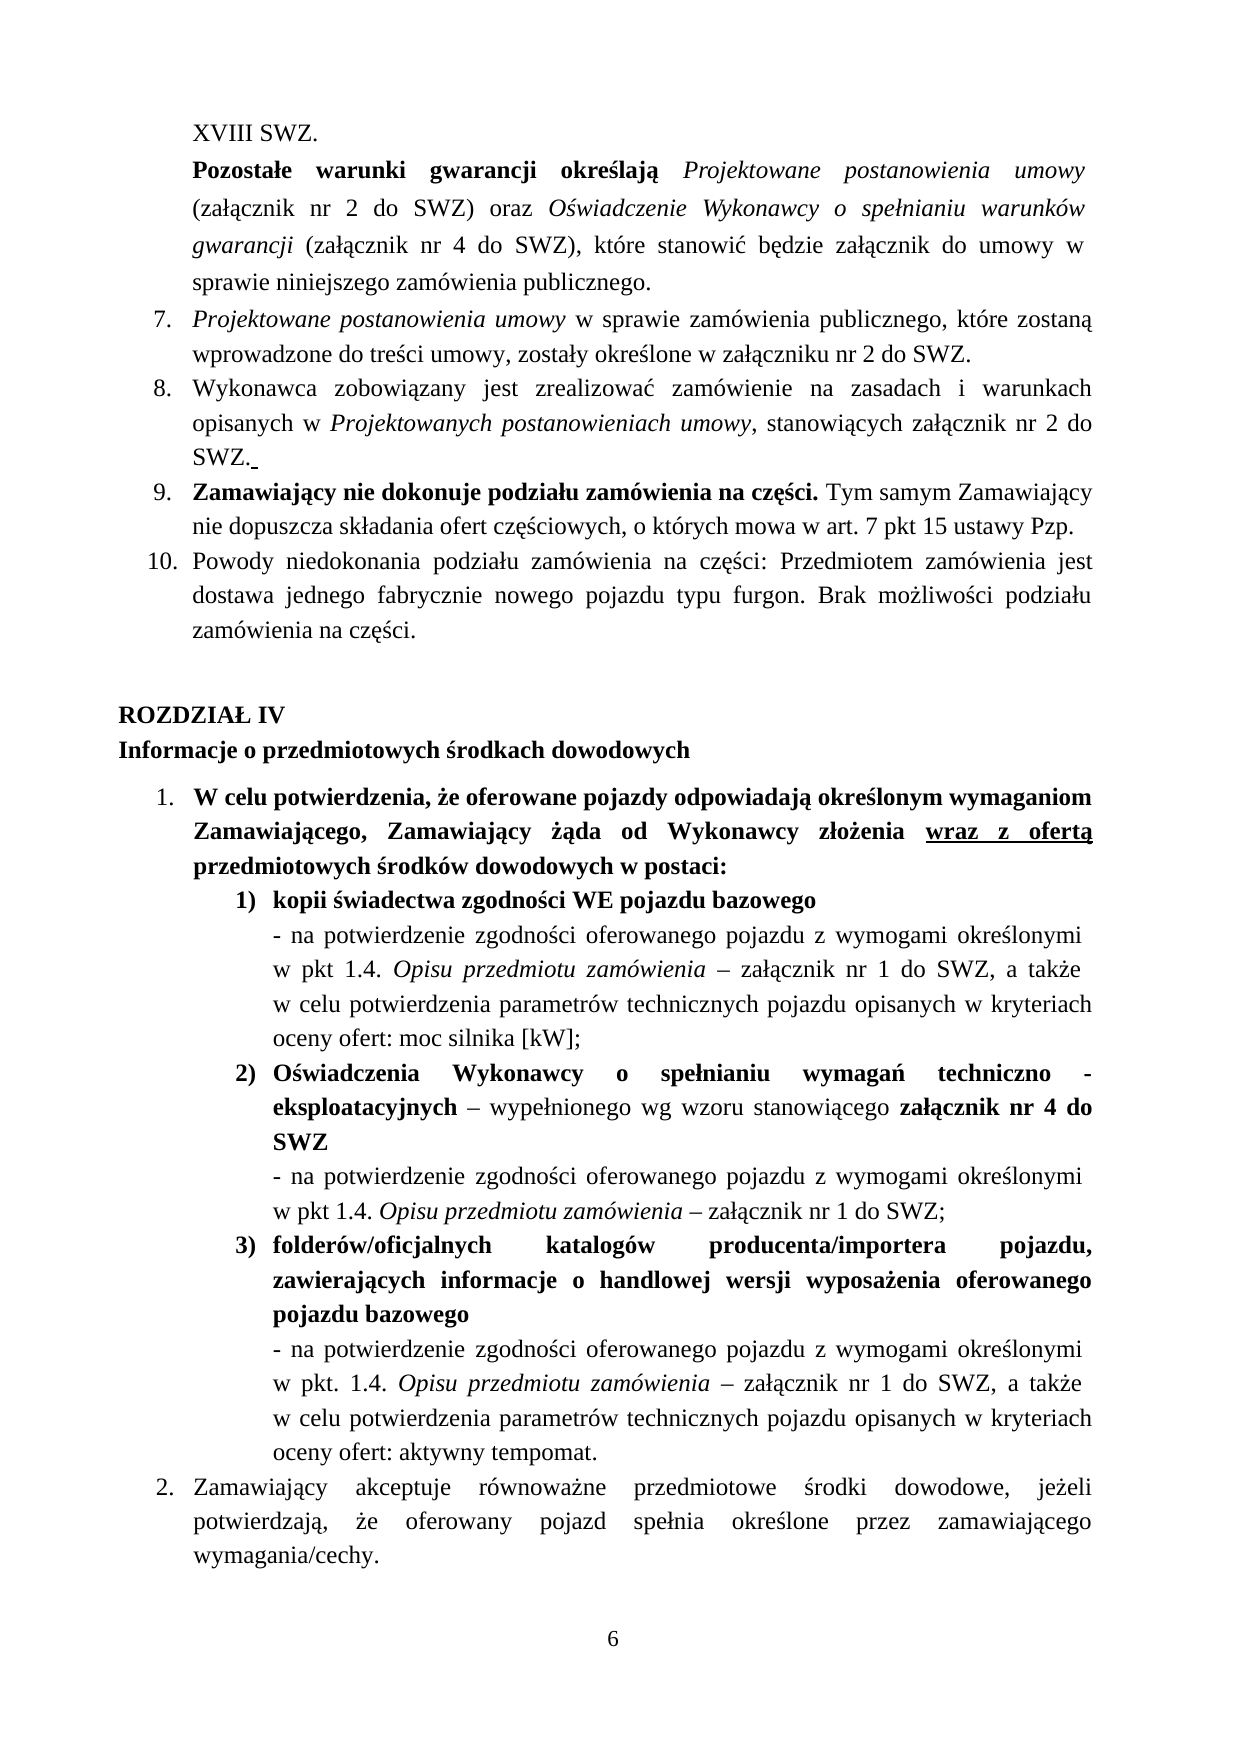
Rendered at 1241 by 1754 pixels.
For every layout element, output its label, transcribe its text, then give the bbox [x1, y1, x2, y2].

text Informacje o przedmiotowych środkach dowodowych [118, 735, 1093, 764]
text ROZDZIAŁ IV [118, 701, 1093, 729]
list - na potwierdzenie zgodności oferowanego pojazdu z wymogami określonymi w pkt 1.4. Opisu przedmiotu zamówienia – załącznik nr 1 do SWZ; [273, 1161, 1093, 1224]
list Zamawiający nie dokonuje podziału zamówienia na części. Tym samym Zamawiający nie dopuszcza składania ofert częściowych, o których mowa w art. 7 pkt 15 ustawy Pzp. [162, 477, 1093, 540]
list - na potwierdzenie zgodności oferowanego pojazdu z wymogami określonymi w pkt. 1.4. Opisu przedmiotu zamówienia – załącznik nr 1 do SWZ, a także w celu potwierdzenia parametrów technicznych pojazdu opisanych w kryteriach oceny ofert: aktywny tempomat. [273, 1334, 1093, 1466]
list - na potwierdzenie zgodności oferowanego pojazdu z wymogami określonymi w pkt 1.4. Opisu przedmiotu zamówienia – załącznik nr 1 do SWZ, a także w celu potwierdzenia parametrów technicznych pojazdu opisanych w kryteriach oceny ofert: moc silnika [kW]; [273, 920, 1093, 1052]
list Oświadczenia Wykonawcy o spełnianiu wymagań techniczno -eksploatacyjnych – wypełnionego wg wzoru stanowiącego załącznik nr 4 do SWZ [235, 1058, 1093, 1156]
list folderów/oficjalnych katalogów producenta/importera pojazdu, zawierających informacje o handlowej wersji wyposażenia oferowanego pojazdu bazowego [235, 1230, 1093, 1328]
list Projektowane postanowienia umowy w sprawie zamówienia publicznego, które zostaną wprowadzone do treści umowy, zostały określone w załączniku nr 2 do SWZ. [162, 304, 1093, 368]
list Wykonawca zobowiązany jest zrealizować zamówienie na zasadach i warunkach opisanych w Projektowanych postanowieniach umowy, stanowiących załącznik nr 2 do SWZ. [162, 373, 1093, 471]
list Powody niedokonania podziału zamówienia na części: Przedmiotem zamówienia jest dostawa jednego fabrycznie nowego pojazdu typu furgon. Brak możliwości podziału zamówienia na części. [162, 546, 1093, 644]
list W celu potwierdzenia, że oferowane pojazdy odpowiadają określonym wymaganiom Zamawiającego, Zamawiający żąda od Wykonawcy złożenia wraz z ofertą przedmiotowych środków dowodowych w postaci: [156, 782, 1093, 880]
list Zamawiający akceptuje równoważne przedmiotowe środki dowodowe, jeżeli potwierdzają, że oferowany pojazd spełnia określone przez zamawiającego wymagania/cechy. [156, 1472, 1093, 1569]
list kopii świadectwa zgodności WE pojazdu bazowego [235, 885, 1093, 914]
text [192, 118, 1085, 147]
text Pozostałe warunki gwarancji określają Projektowane postanowienia umowy (załącznik nr 2 do SWZ) oraz Oświadczenie Wykonawcy o spełnianiu warunków gwarancji (załącznik nr 4 do SWZ), które stanowić będzie załącznik do umowy w sprawie niniejszego zamówienia publicznego. [192, 155, 1085, 296]
